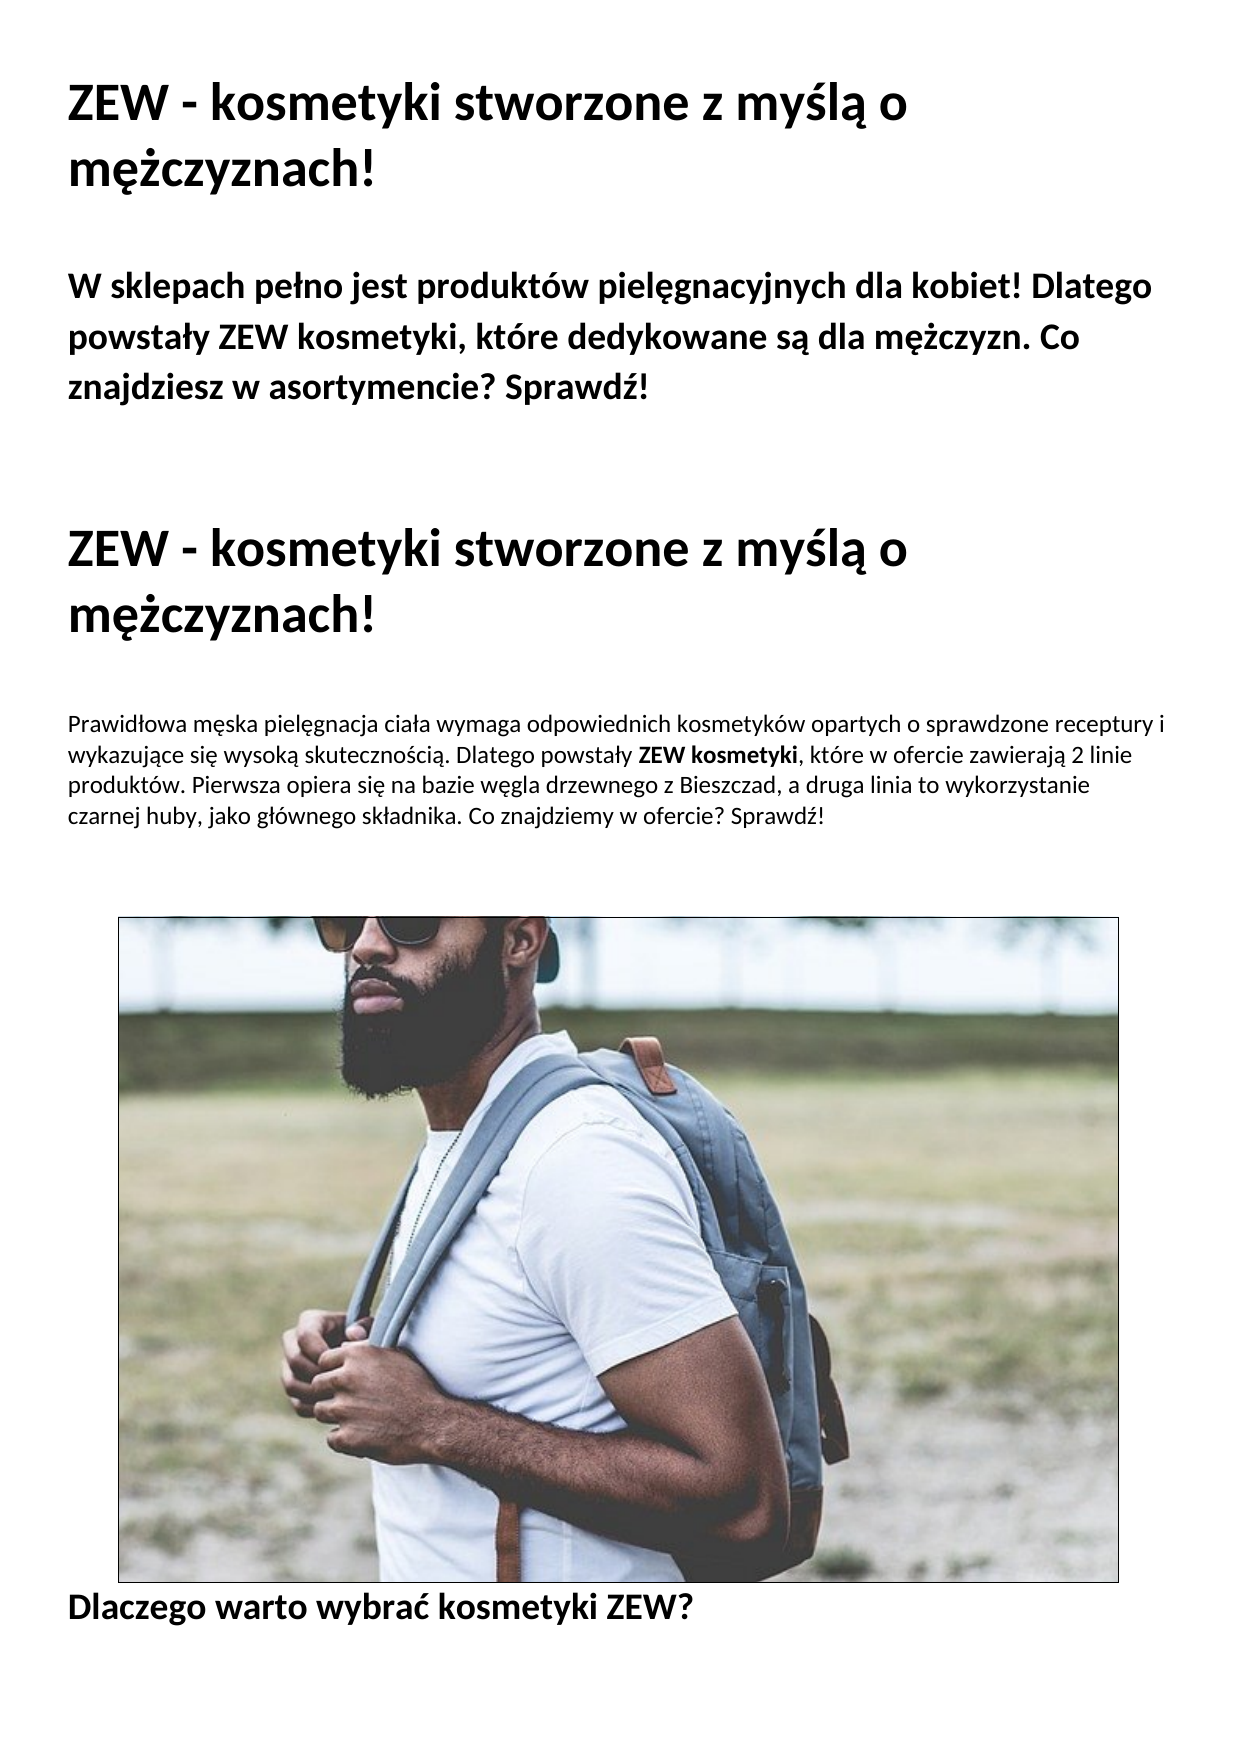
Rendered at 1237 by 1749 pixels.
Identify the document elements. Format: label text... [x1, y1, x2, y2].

text W sklepach pełno jest produktów pielęgnacyjnych dla kobiet! Dlatego powstały ZEW kosmetyki, które dedykowane są dla mężczyzn. Co znajdziesz w asortymencie? Sprawdź! [68, 262, 1169, 409]
text ZEW - kosmetyki stworzone z myślą o mężczyznach! [68, 514, 1169, 646]
text ZEW - kosmetyki stworzone z myślą o mężczyznach! [68, 68, 1169, 200]
text Dlaczego warto wybrać kosmetyki ZEW? [68, 1583, 1169, 1628]
text Prawidłowa męska pielęgnacja ciała wymaga odpowiednich kosmetyków opartych o sprawdzone receptury i wykazujące się wysoką skutecznością. Dlatego powstały ZEW kosmetyki, które w ofercie zawierają 2 linie produktów. Pierwsza opiera się na bazie węgla drzewnego z Bieszczad, a druga linia to wykorzystanie czarnej huby, jako głównego składnika. Co znajdziemy w ofercie? Sprawdź! [68, 708, 1169, 831]
picture [119, 918, 1118, 1582]
